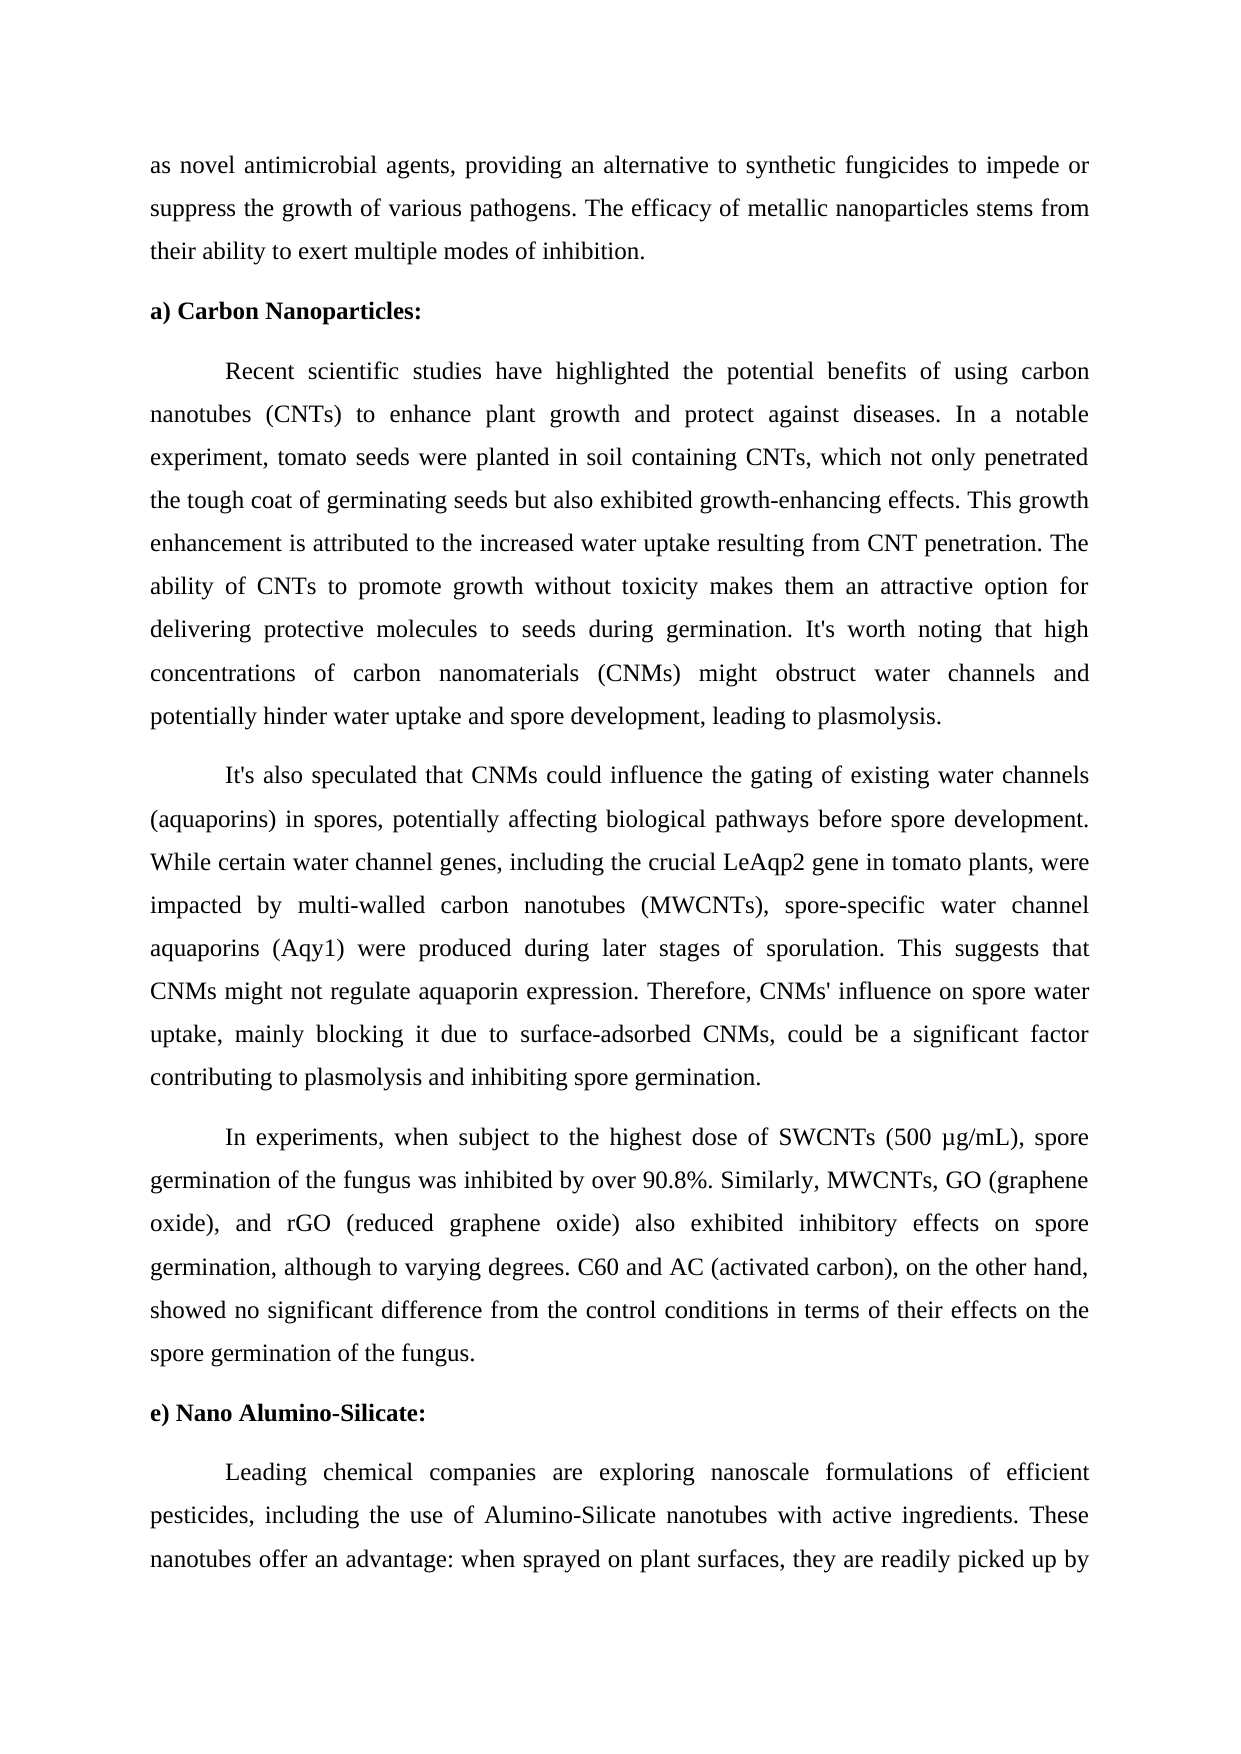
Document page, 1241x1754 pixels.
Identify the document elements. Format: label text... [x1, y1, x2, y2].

text a) Carbon Nanoparticles: [150, 296, 1090, 325]
text It's also speculated that CNMs could influence the gating of existing water channels (aquaporins) in spores, potentially affecting biological pathways before spore development. While certain water channel genes, including the crucial LeAqp2 gene in tomato plants, were impacted by multi-walled carbon nanotubes (MWCNTs), spore-specific water channel aquaporins (Aqy1) were produced during later stages of sporulation. This suggests that CNMs might not regulate aquaporin expression. Therefore, CNMs' influence on spore water uptake, mainly blocking it due to surface-adsorbed CNMs, could be a significant factor contributing to plasmolysis and inhibiting spore germination. [150, 761, 1090, 1091]
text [150, 1457, 1090, 1572]
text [150, 150, 1090, 265]
text In experiments, when subject to the highest dose of SWCNTs (500 µg/mL), spore germination of the fungus was inhibited by over 90.8%. Similarly, MWCNTs, GO (graphene oxide), and rGO (reduced graphene oxide) also exhibited inhibitory effects on spore germination, although to varying degrees. C60 and AC (activated carbon), on the other hand, showed no significant difference from the control conditions in terms of their effects on the spore germination of the fungus. [150, 1122, 1090, 1367]
text e) Nano Alumino-Silicate: [150, 1398, 1090, 1426]
text Recent scientific studies have highlighted the potential benefits of using carbon nanotubes (CNTs) to enhance plant growth and protect against diseases. In a notable experiment, tomato seeds were planted in soil containing CNTs, which not only penetrated the tough coat of germinating seeds but also exhibited growth-enhancing effects. This growth enhancement is attributed to the increased water uptake resulting from CNT penetration. The ability of CNTs to promote growth without toxicity makes them an attractive option for delivering protective molecules to seeds during germination. It's worth noting that high concentrations of carbon nanomaterials (CNMs) might obstruct water channels and potentially hinder water uptake and spore development, leading to plasmolysis. [150, 356, 1090, 729]
